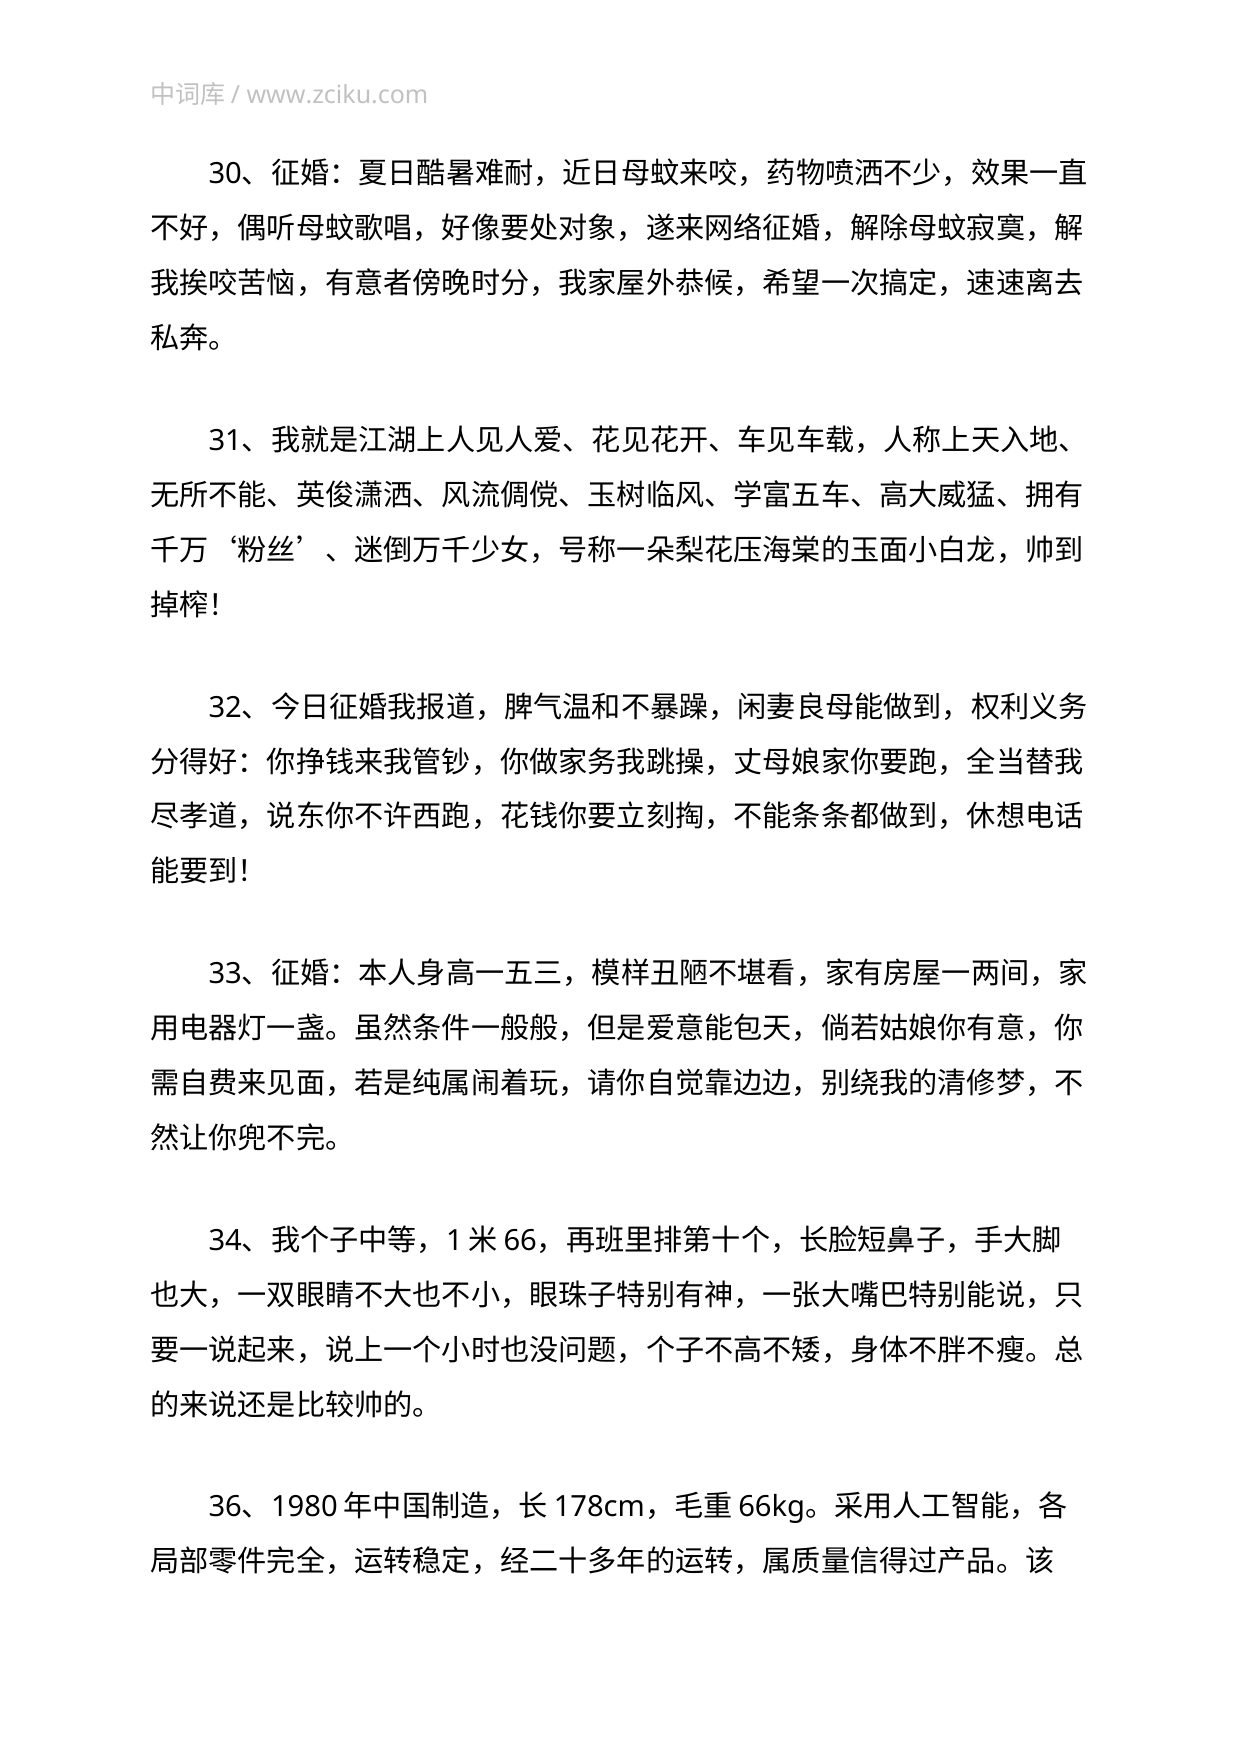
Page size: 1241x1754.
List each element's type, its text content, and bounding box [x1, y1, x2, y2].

text 32、今日征婚我报道，脾气温和不暴躁，闲妻良母能做到，权利义务分得好：你挣钱来我管钞，你做家务我跳操，丈母娘家你要跑，全当替我尽孝道，说东你不许西跑，花钱你要立刻掏，不能条条都做到，休想电话能要到！ [150, 683, 1090, 890]
text 30、征婚：夏日酷暑难耐，近日母蚊来咬，药物喷洒不少，效果一直不好，偶听母蚊歌唱，好像要处对象，遂来网络征婚，解除母蚊寂寞，解我挨咬苦恼，有意者傍晚时分，我家屋外恭候，希望一次搞定，速速离去私奔。 [150, 150, 1090, 357]
text 31、我就是江湖上人见人爱、花见花开、车见车载，人称上天入地、无所不能、英俊潇洒、风流倜傥、玉树临风、学富五车、高大威猛、拥有千万‘粉丝’、迷倒万千少女，号称一朵梨花压海棠的玉面小白龙，帅到掉榨！ [150, 417, 1090, 624]
text 34、我个子中等，1米66，再班里排第十个，长脸短鼻子，手大脚也大，一双眼睛不大也不小，眼珠子特别有神，一张大嘴巴特别能说，只要一说起来，说上一个小时也没问题，个子不高不矮，身体不胖不瘦。总的来说还是比较帅的。 [150, 1216, 1090, 1423]
text 33、征婚：本人身高一五三，模样丑陋不堪看，家有房屋一两间，家用电器灯一盏。虽然条件一般般，但是爱意能包天，倘若姑娘你有意，你需自费来见面，若是纯属闹着玩，请你自觉靠边边，别绕我的清修梦，不然让你兜不完。 [150, 950, 1090, 1157]
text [150, 1483, 1090, 1580]
